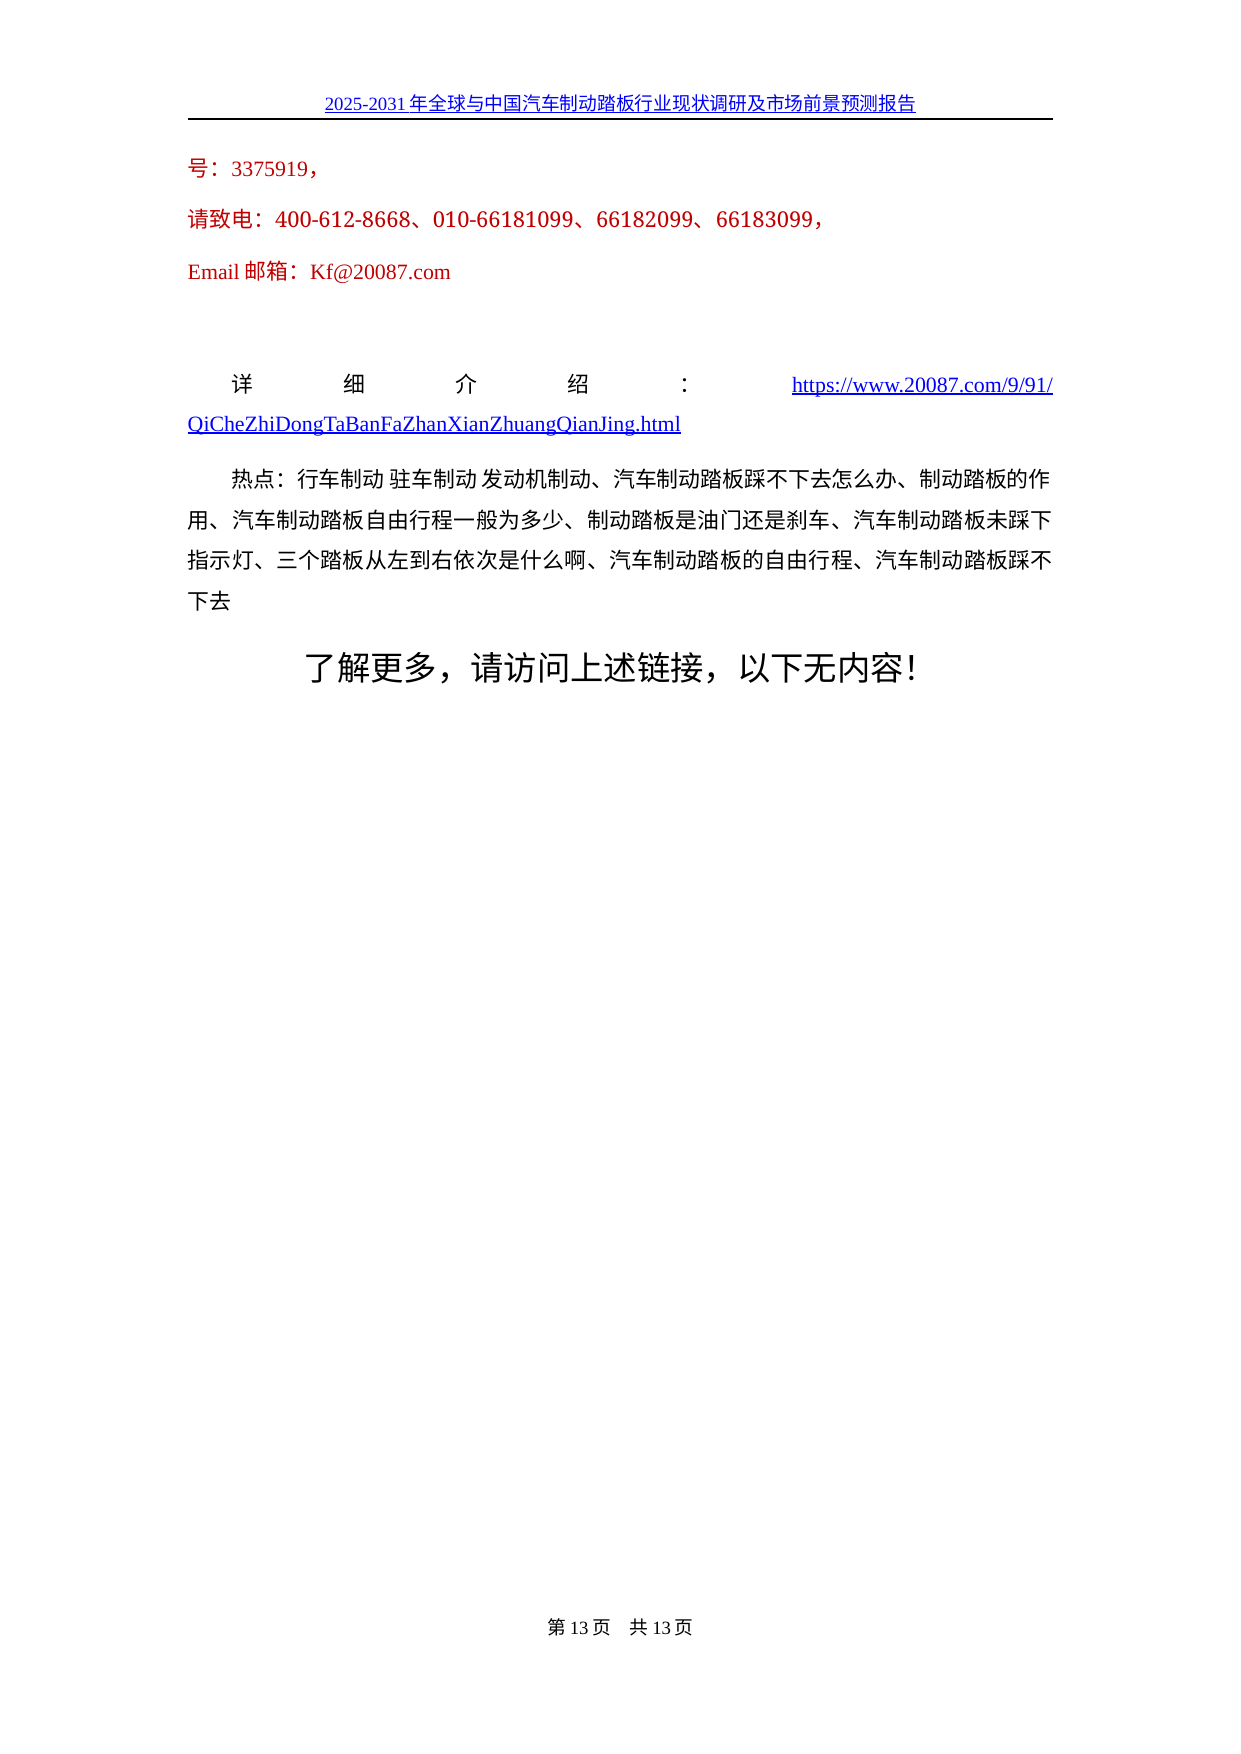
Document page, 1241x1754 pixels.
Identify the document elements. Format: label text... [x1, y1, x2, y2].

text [187, 150, 1053, 183]
text 请致电：400-612-8668、010-66181099、66182099、66183099， [187, 202, 1053, 234]
text 详细介绍：https://www.20087.com/9/91/QiCheZhiDongTaBanFaZhanXianZhuangQianJing.html [187, 366, 1053, 439]
title 了解更多，请访问上述链接，以下无内容！ [187, 634, 1053, 699]
text 热点：行车制动 驻车制动 发动机制动、汽车制动踏板踩不下去怎么办、制动踏板的作用、汽车制动踏板自由行程一般为多少、制动踏板是油门还是刹车、汽车制动踏板未踩下指示灯、三个踏板从左到右依次是什么啊、汽车制动踏板的自由行程、汽车制动踏板踩不下去 [187, 462, 1053, 616]
text Email邮箱：Kf@20087.com [187, 253, 1053, 286]
